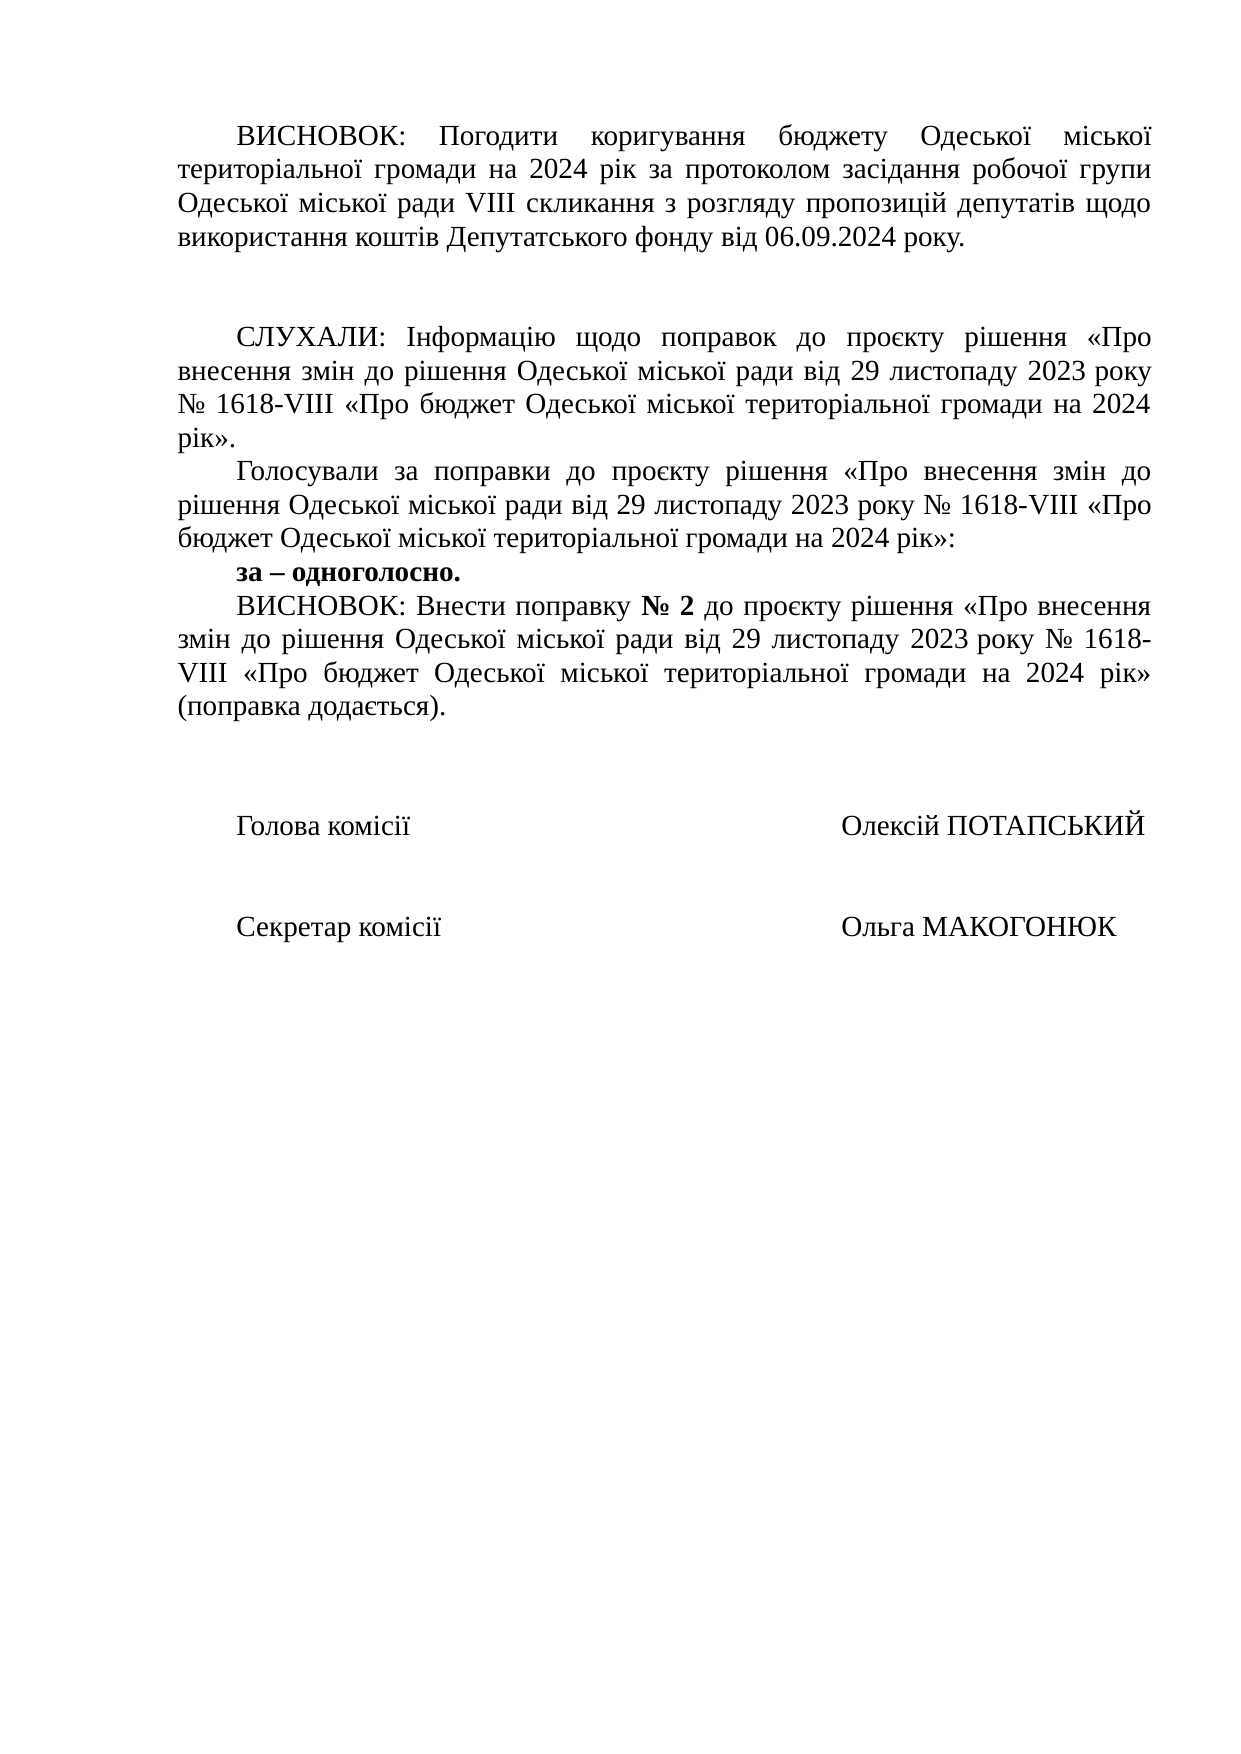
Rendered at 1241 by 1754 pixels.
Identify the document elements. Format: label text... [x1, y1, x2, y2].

text ВИСНОВОК: Погодити коригування бюджету Одеської міської територіальної громади на 2024 рік за протоколом засідання робочої групи Одеської міської ради VIII скликання з розгляду пропозицій депутатів щодо використання коштів Депутатського фонду від 06.09.2024 року. [177, 118, 1152, 252]
text СЛУХАЛИ: Інформацію щодо поправок до проєкту рішення «Про внесення змін до рішення Одеської міської ради від 29 листопаду 2023 року № 1618-VІІІ «Про бюджет Одеської міської територіальної громади на 2024 рік». [177, 319, 1152, 453]
text за – одноголосно. [177, 554, 1152, 588]
text Голова комісії Олексій ПОТАПСЬКИЙ [177, 808, 1152, 842]
text Секретар комісії Ольга МАКОГОНЮК [177, 909, 1152, 942]
text ВИСНОВОК: Внести поправку № 2 до проєкту рішення «Про внесення змін до рішення Одеської міської ради від 29 листопаду 2023 року № 1618-VІІІ «Про бюджет Одеської міської територіальної громади на 2024 рік» (поправка додається). [177, 588, 1152, 722]
text Голосували за поправки до проєкту рішення «Про внесення змін до рішення Одеської міської ради від 29 листопаду 2023 року № 1618-VІІІ «Про бюджет Одеської міської територіальної громади на 2024 рік»: [177, 453, 1152, 554]
